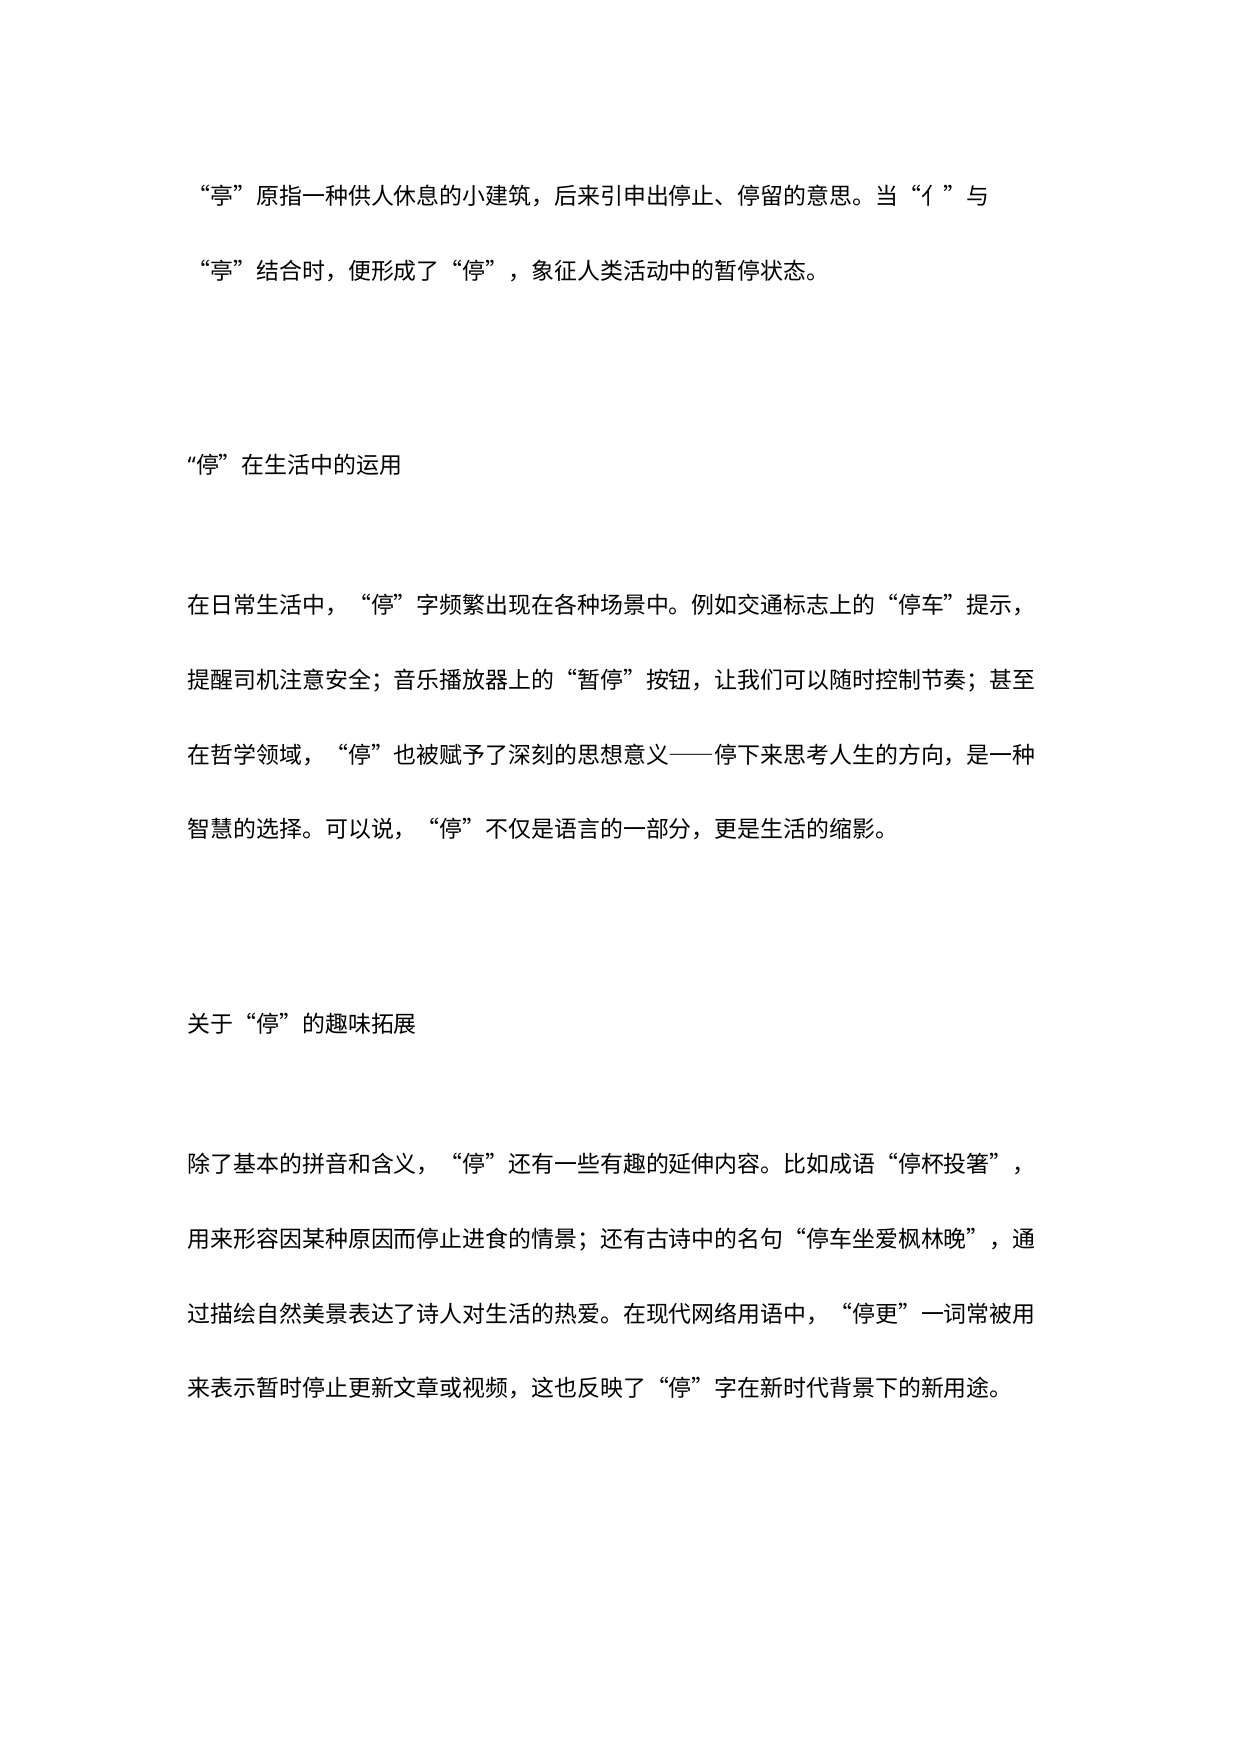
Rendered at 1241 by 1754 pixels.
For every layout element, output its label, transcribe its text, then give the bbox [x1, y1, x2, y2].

text 除了基本的拼音和含义，“停”还有一些有趣的延伸内容。比如成语“停杯投箸”，用来形容因某种原因而停止进食的情景；还有古诗中的名句“停车坐爱枫林晚”，通过描绘自然美景表达了诗人对生活的热爱。在现代网络用语中，“停更”一词常被用来表示暂时停止更新文章或视频，这也反映了“停”字在新时代背景下的新用途。 [187, 1130, 1053, 1419]
text 在日常生活中，“停”字频繁出现在各种场景中。例如交通标志上的“停车”提示，提醒司机注意安全；音乐播放器上的“暂停”按钮，让我们可以随时控制节奏；甚至在哲学领域，“停”也被赋予了深刻的思想意义——停下来思考人生的方向，是一种智慧的选择。可以说，“停”不仅是语言的一部分，更是生活的缩影。 [187, 571, 1053, 861]
text 关于“停”的趣味拓展 [187, 990, 1053, 1055]
text “停”在生活中的运用 [187, 431, 1053, 496]
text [187, 162, 1053, 302]
